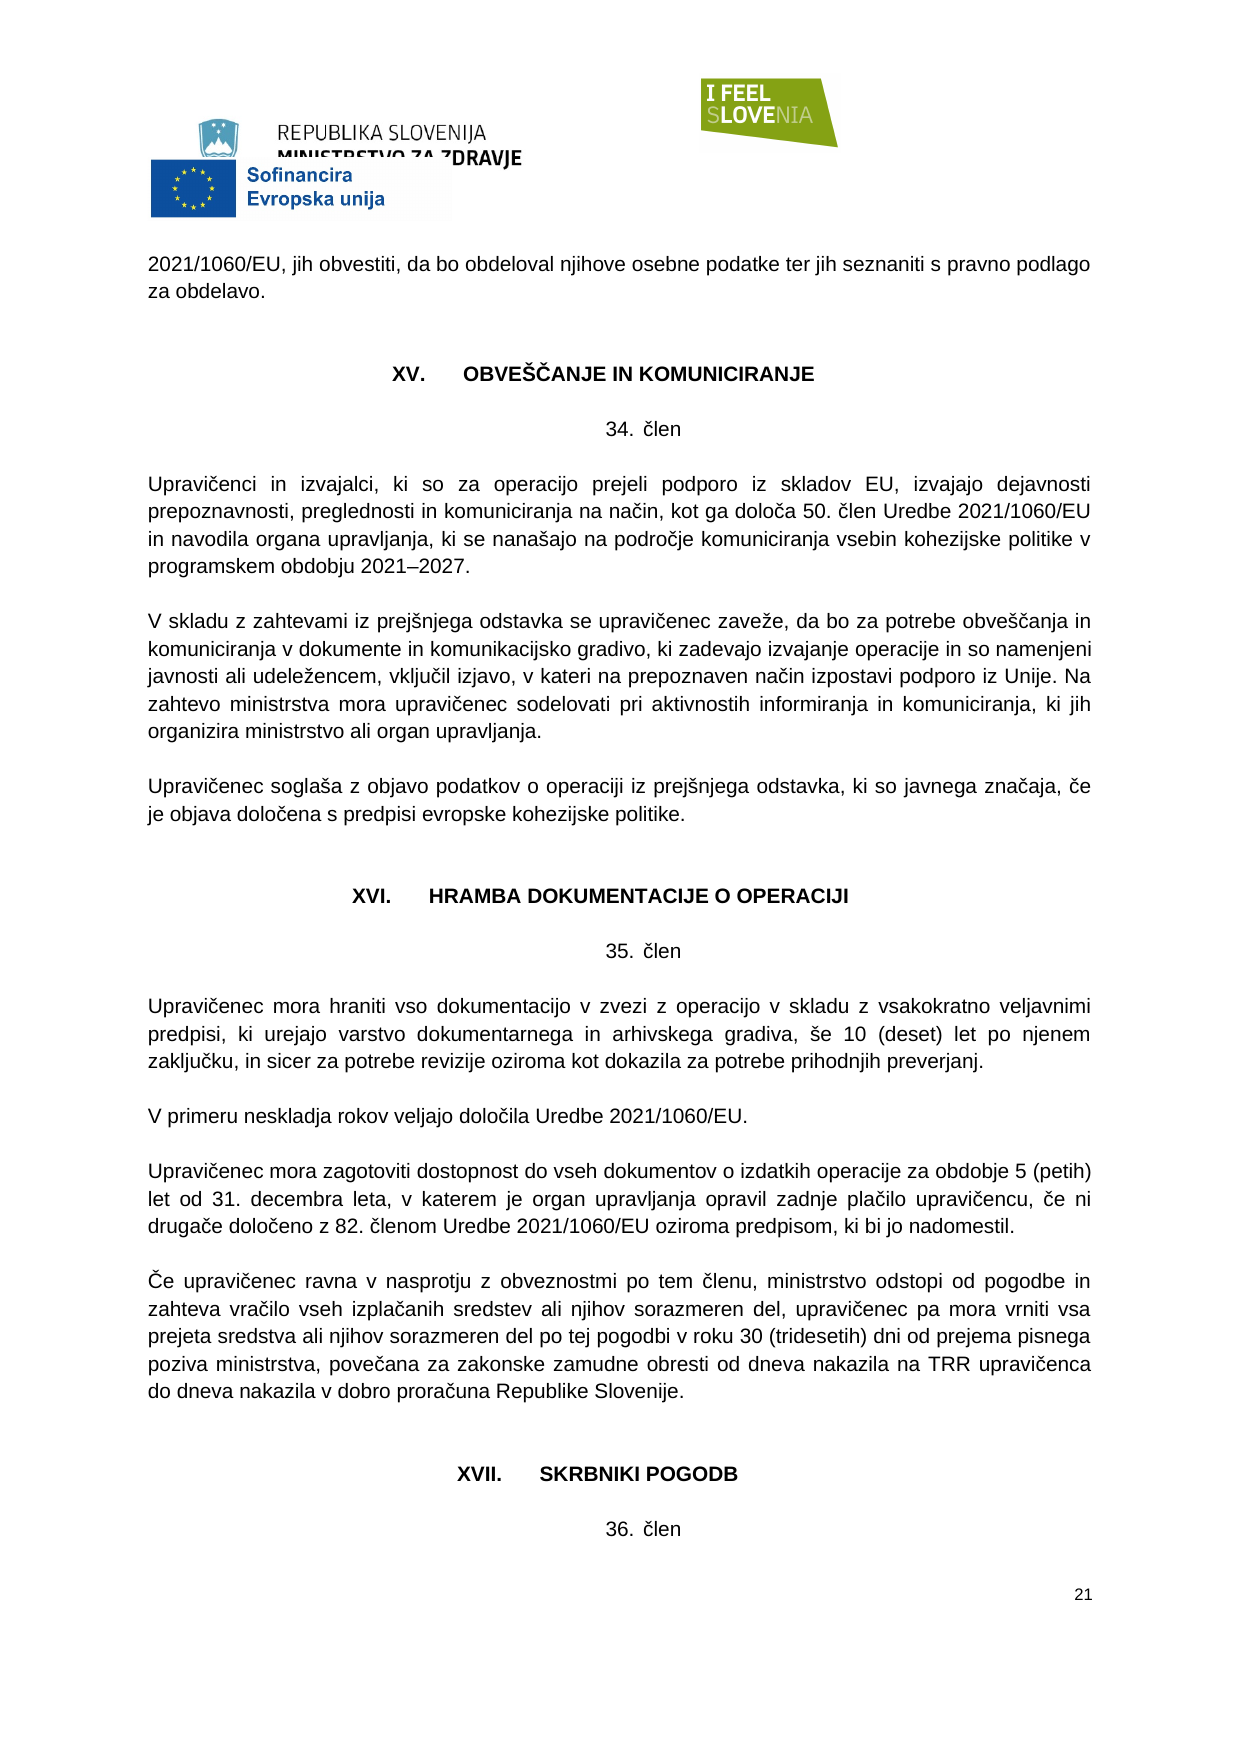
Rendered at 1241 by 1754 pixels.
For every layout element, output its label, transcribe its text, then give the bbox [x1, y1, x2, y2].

list člen [605, 939, 1093, 963]
text V skladu z zahtevami iz prejšnjega odstavka se upravičenec zaveže, da bo za potrebe obveščanja in komuniciranja v dokumente in komunikacijsko gradivo, ki zadevajo izvajanje operacije in so namenjeni javnosti ali udeležencem, vključil izjavo, v kateri na prepoznaven način izpostavi podporo iz Unije. Na zahtevo ministrstva mora upravičenec sodelovati pri aktivnostih informiranja in komuniciranja, ki jih organizira ministrstvo ali organ upravljanja. [148, 609, 1093, 743]
text Upravičenec mora hraniti vso dokumentacijo v zvezi z operacijo v skladu z vsakokratno veljavnimi predpisi, ki urejajo varstvo dokumentarnega in arhivskega gradiva, še 10 (deset) let po njenem zaključku, in sicer za potrebe revizije oziroma kot dokazila za potrebe prihodnjih preverjanj. [148, 994, 1093, 1073]
list SKRBNIKI POGODB [148, 1461, 1093, 1485]
list člen [605, 1516, 1093, 1540]
text Upravičenec soglaša z objavo podatkov o operaciji iz prejšnjega odstavka, ki so javnega značaja, če je objava določena s predpisi evropske kohezijske politike. [148, 774, 1093, 825]
text Upravičenci in izvajalci, ki so za operacijo prejeli podporo iz skladov EU, izvajajo dejavnosti prepoznavnosti, preglednosti in komuniciranja na način, kot ga določa 50. člen Uredbe 2021/1060/EU in navodila organa upravljanja, ki se nanašajo na področje komuniciranja vsebin kohezijske politike v programskem obdobju 2021–2027. [148, 471, 1093, 578]
picture [147, 101, 567, 221]
picture [698, 73, 841, 153]
list OBVEŠČANJE IN KOMUNICIRANJE [148, 361, 1093, 385]
text V primeru neskladja rokov veljajo določila Uredbe 2021/1060/EU. [148, 1104, 1093, 1128]
list člen [605, 416, 1093, 440]
list HRAMBA DOKUMENTACIJE O OPERACIJI [148, 884, 1093, 908]
text Upravičenec mora zagotoviti dostopnost do vseh dokumentov o izdatkih operacije za obdobje 5 (petih) let od 31. decembra leta, v katerem je organ upravljanja opravil zadnje plačilo upravičencu, če ni drugače določeno z 82. členom Uredbe 2021/1060/EU oziroma predpisom, ki bi jo nadomestil. [148, 1159, 1093, 1238]
text Če upravičenec ravna v nasprotju z obveznostmi po tem členu, ministrstvo odstopi od pogodbe in zahteva vračilo vseh izplačanih sredstev ali njihov sorazmeren del, upravičenec pa mora vrniti vsa prejeta sredstva ali njihov sorazmeren del po tej pogodbi v roku 30 (tridesetih) dni od prejema pisnega poziva ministrstva, povečana za zakonske zamudne obresti od dneva nakazila na TRR upravičenca do dneva nakazila v dobro proračuna Republike Slovenije. [148, 1269, 1093, 1403]
